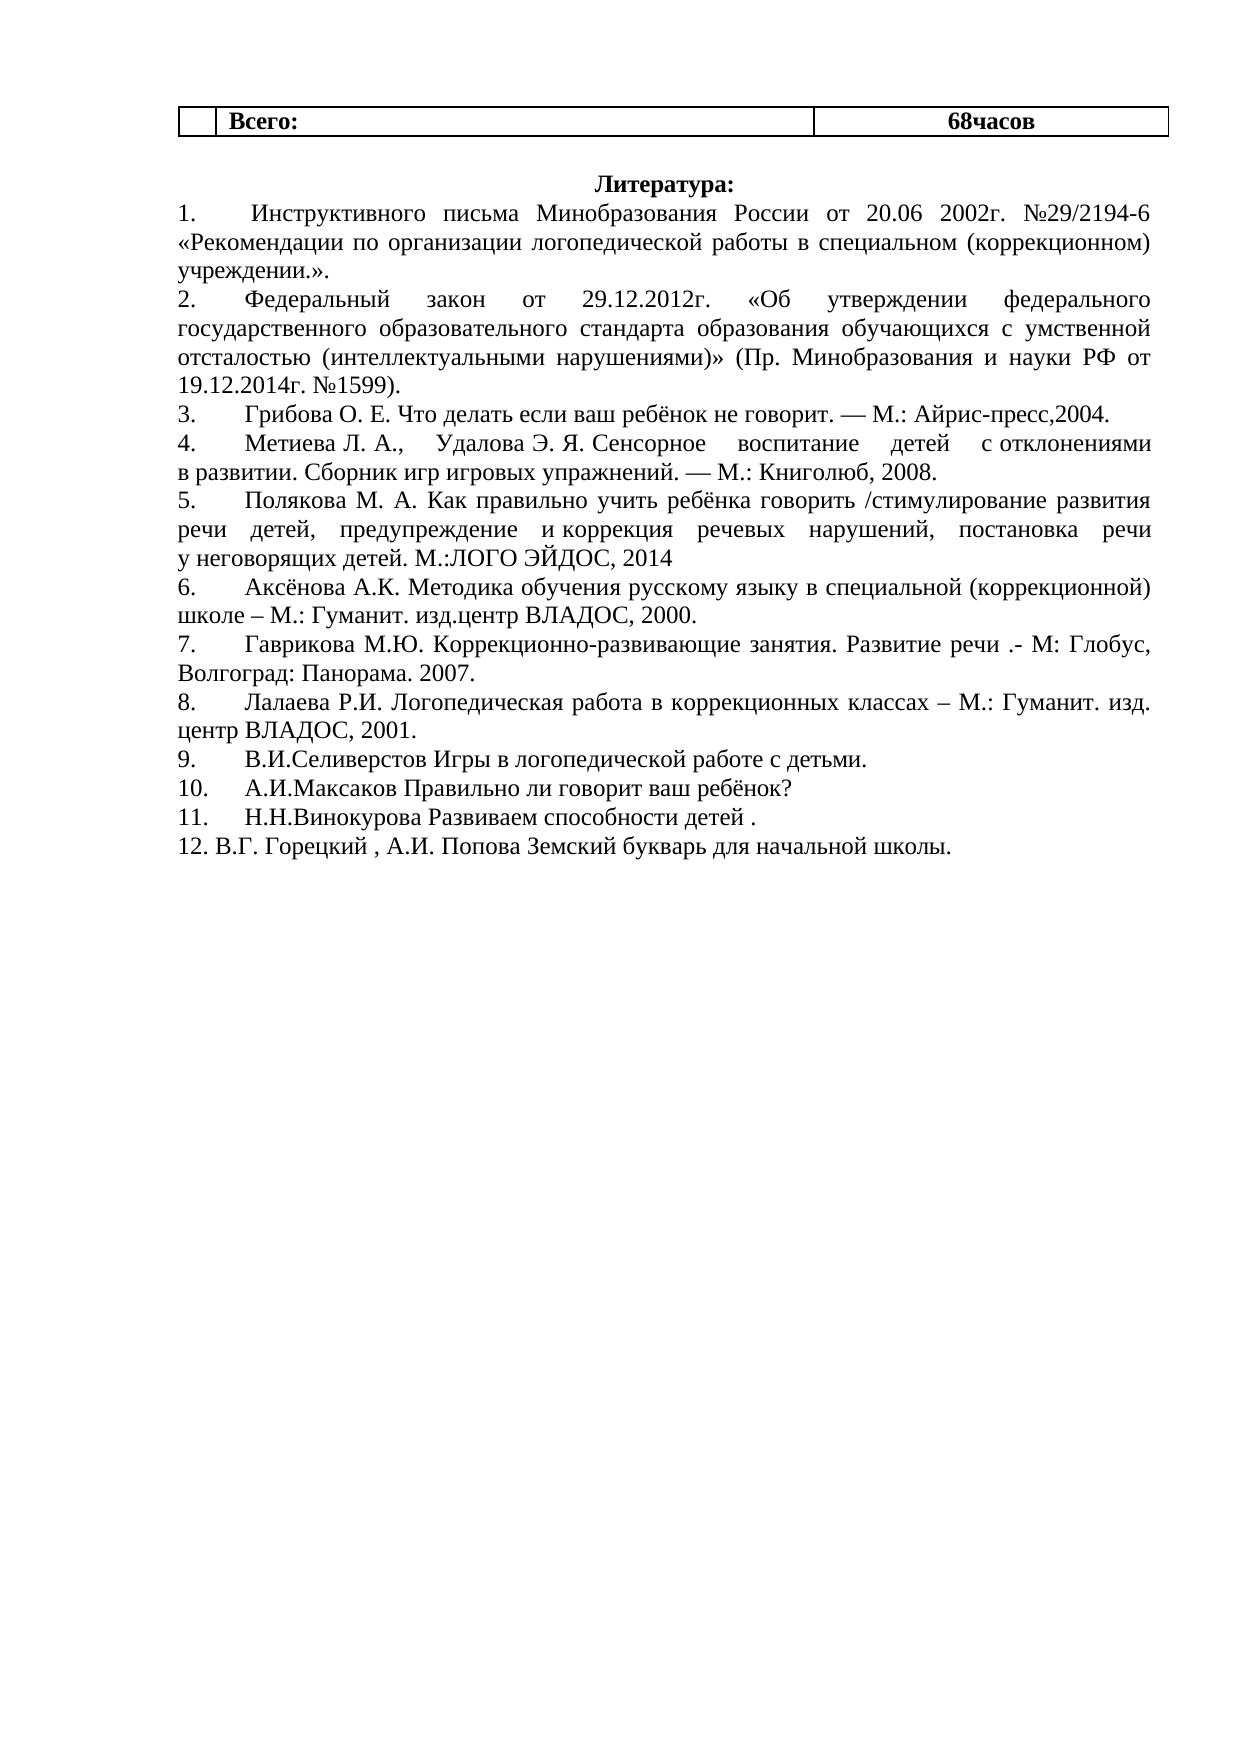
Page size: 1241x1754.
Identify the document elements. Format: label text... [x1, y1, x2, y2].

list Гаврикова М.Ю. Коррекционно-развивающие занятия. Развитие речи .- М: Глобус, Волгоград: Панорама. 2007. [177, 629, 1152, 687]
list А.И.Максаков Правильно ли говорит ваш ребёнок? [177, 773, 1186, 802]
list Аксёнова А.К. Методика обучения русскому языку в специальной (коррекционной) школе – М.: Гуманит. изд.центр ВЛАДОС, 2000. [177, 572, 1152, 629]
table_cell 68часов [815, 108, 1168, 135]
list Н.Н.Винокурова Развиваем способности детей . [177, 802, 1186, 831]
list Инструктивного письма Минобразования России от 20.06 2002г. №29/2194-6 [177, 198, 1186, 227]
list Лалаева Р.И. Логопедическая работа в коррекционных классах – М.: Гуманит. изд. центр ВЛАДОС, 2001. [177, 687, 1152, 744]
list В.И.Селиверстов Игры в логопедической работе с детьми. [177, 744, 1186, 773]
list Федеральный закон от 29.12.2012г. «Об утверждении федерального государственного образовательного стандарта образования обучающихся с умственной отсталостью (интеллектуальными нарушениями)» (Пр. Минобразования и науки РФ от 19.12.2014г. №1599). [177, 284, 1152, 399]
table_cell Всего: [217, 108, 813, 135]
list В.Г. Горецкий , А.И. Попова Земский букварь для начальной школы. [177, 831, 1186, 859]
list Метиева Л. А., Удалова Э. Я. Сенсорное воспитание детей с отклонениями в развитии. Сборник игр игровых упражнений. — М.: Книголюб, 2008. [177, 428, 1152, 486]
text Литература: [152, 169, 1177, 198]
table_cell [180, 108, 215, 135]
text «Рекомендации по организации логопедической работы в специальном (коррекционном) учреждении.». [177, 227, 1151, 284]
list Грибова О. Е. Что делать если ваш ребёнок не говорит. — М.: Айрис-пресс,2004. [177, 399, 1186, 428]
list Полякова М. А. Как правильно учить ребёнка говорить /стимулирование развития речи детей, предупреждение и коррекция речевых нарушений, постановка речи у неговорящих детей. М.:ЛОГО ЭЙДОС, 2014 [177, 486, 1152, 572]
